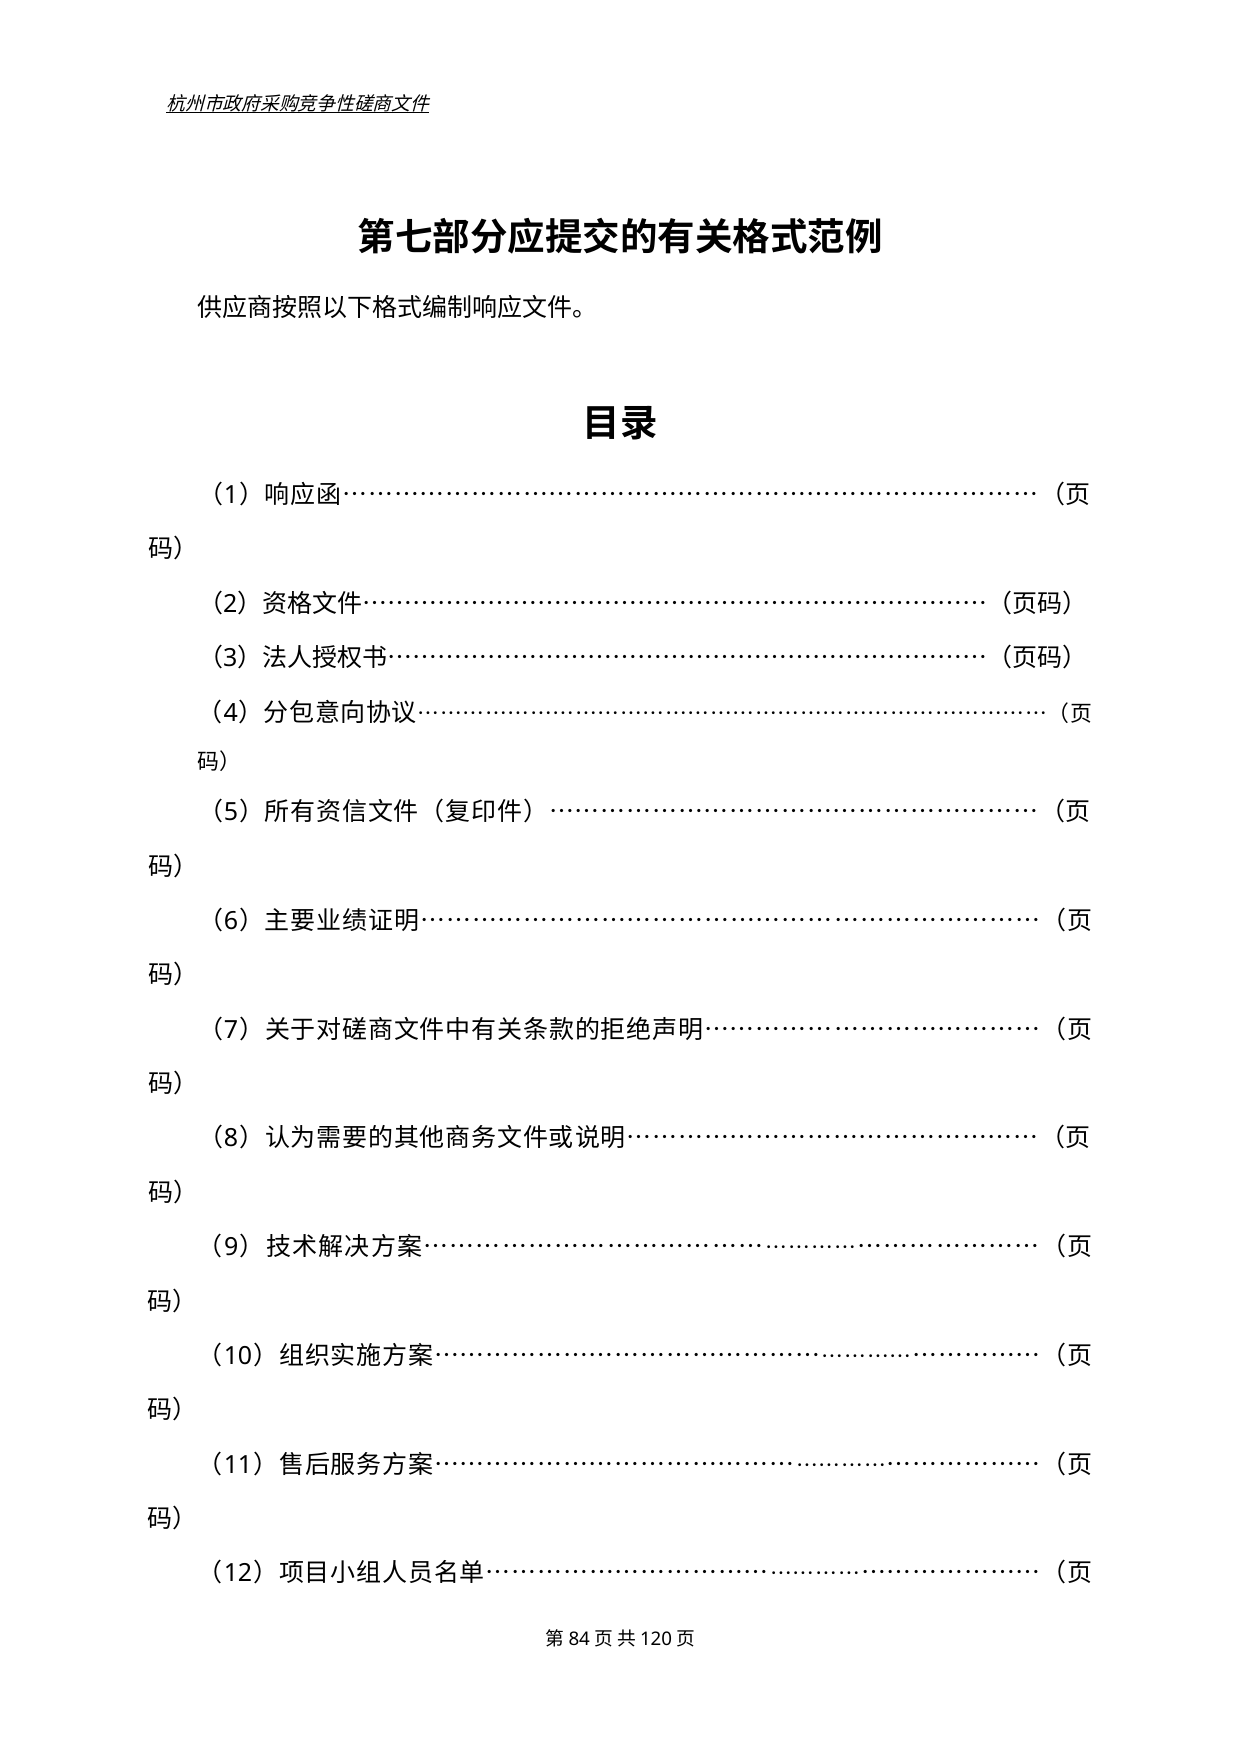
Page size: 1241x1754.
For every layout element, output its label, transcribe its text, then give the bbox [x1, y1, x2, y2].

text （3）法人授权书………………………………………………………………（页码） [148, 638, 1092, 674]
text （9）技术解决方案………………………………………………………………（页码） [148, 1227, 1092, 1317]
text （10）组织实施方案………………………………………………………………（页码） [148, 1335, 1092, 1426]
text （8）认为需要的其他商务文件或说明…………………………………………（页码） [148, 1118, 1092, 1208]
text （1）响应函………………………………………………………………………（页码） [148, 474, 1092, 565]
text （6）主要业绩证明………………………………………………………………（页码） [148, 900, 1092, 991]
text （2）资格文件…………………………………………………………………（页码） [148, 583, 1092, 619]
text （7）关于对磋商文件中有关条款的拒绝声明…………………………………（页码） [148, 1009, 1092, 1100]
text （5）所有资信文件（复印件）…………………………………………………（页码） [148, 792, 1092, 882]
text 目录 [148, 393, 1092, 447]
text 供应商按照以下格式编制响应文件。 [148, 288, 1092, 324]
text （4）分包意向协议…………………………………………………………………………（页码） [198, 692, 1092, 776]
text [148, 1553, 1092, 1589]
text 第七部分应提交的有关格式范例 [148, 206, 1092, 261]
text （11）售后服务方案………………………………………………………………（页码） [148, 1444, 1092, 1535]
